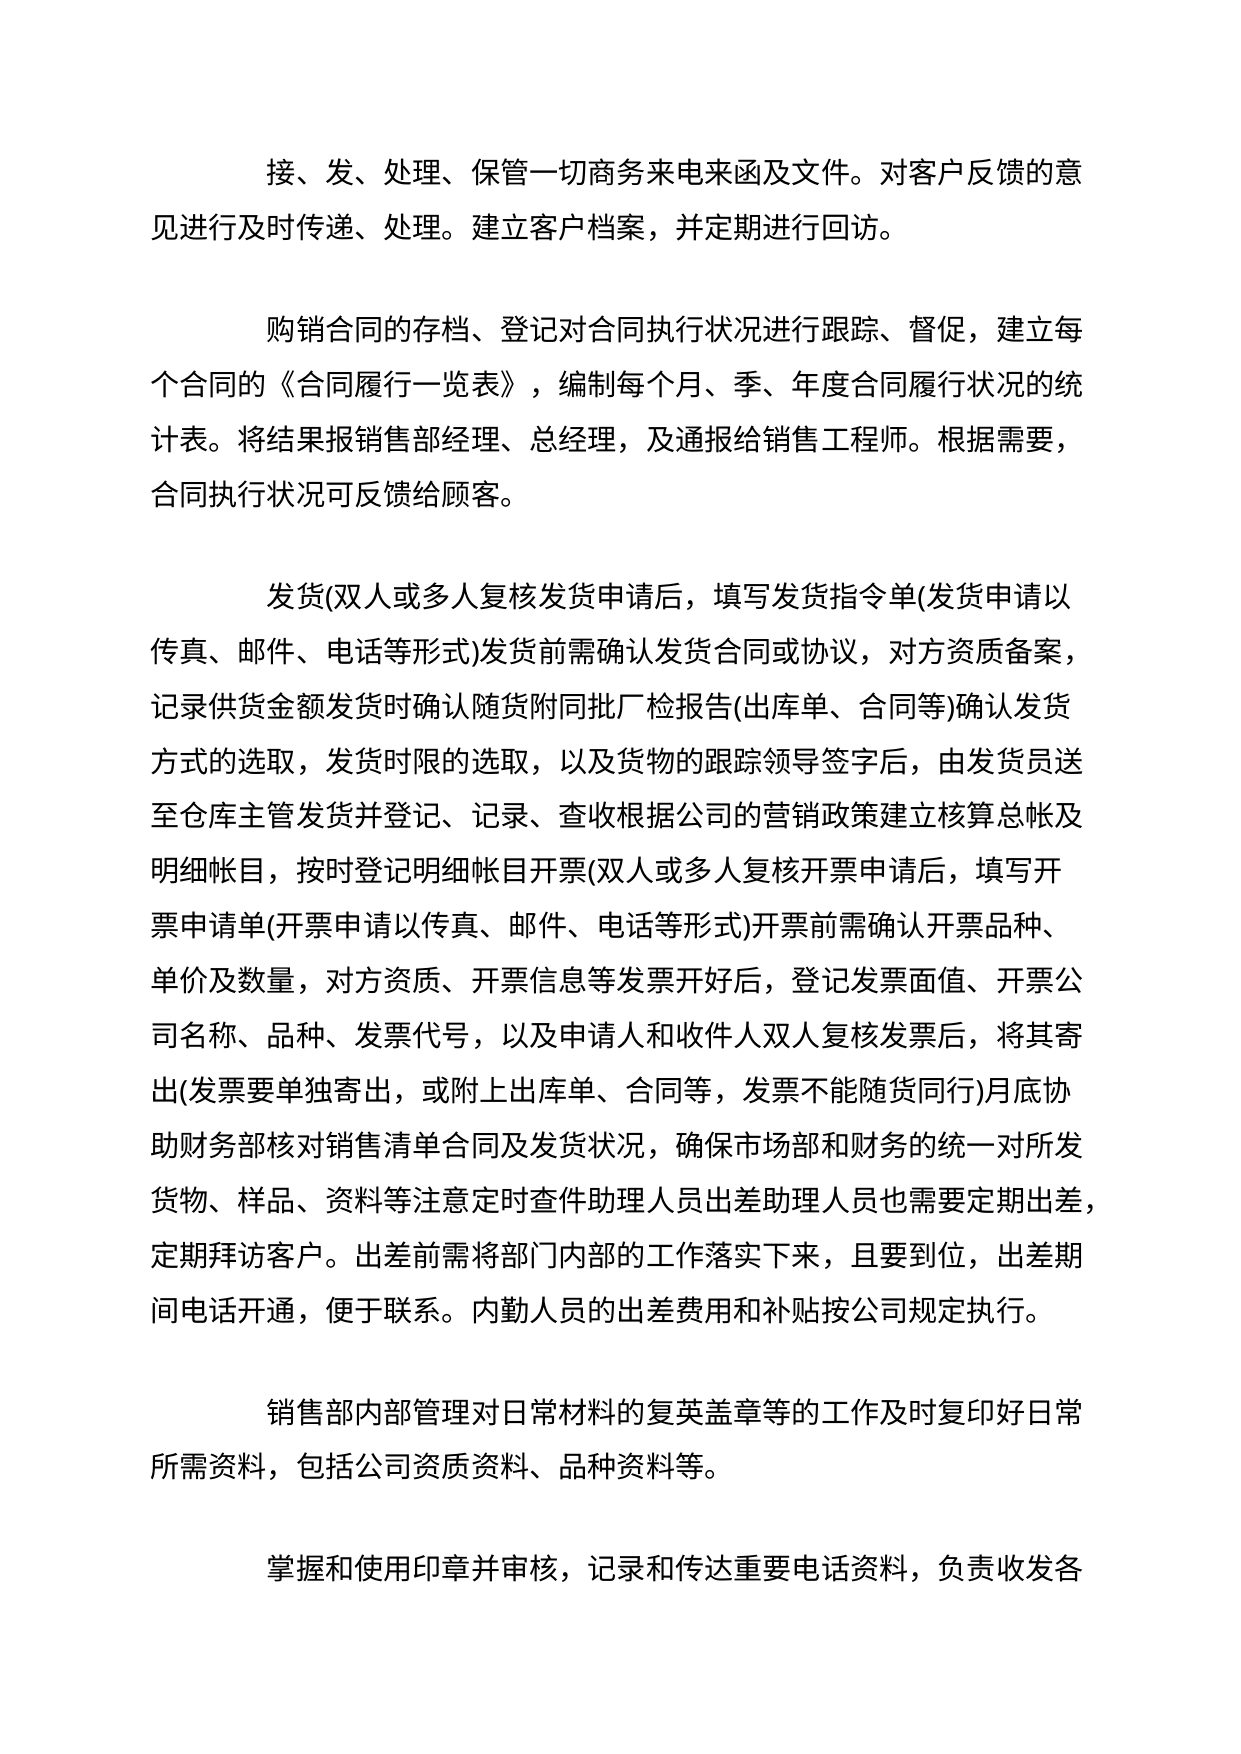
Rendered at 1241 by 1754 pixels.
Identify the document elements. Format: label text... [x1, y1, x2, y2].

text 接、发、处理、保管一切商务来电来函及文件。对客户反馈的意见进行及时传递、处理。建立客户档案，并定期进行回访。 [150, 150, 1090, 247]
text 购销合同的存档、登记对合同执行状况进行跟踪、督促，建立每个合同的《合同履行一览表》，编制每个月、季、年度合同履行状况的统计表。将结果报销售部经理、总经理，及通报给销售工程师。根据需要，合同执行状况可反馈给顾客。 [150, 307, 1090, 514]
text 销售部内部管理对日常材料的复英盖章等的工作及时复印好日常所需资料，包括公司资质资料、品种资料等。 [150, 1389, 1090, 1486]
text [150, 1546, 1090, 1588]
text 发货(双人或多人复核发货申请后，填写发货指令单(发货申请以传真、邮件、电话等形式)发货前需确认发货合同或协议，对方资质备案，记录供货金额发货时确认随货附同批厂检报告(出库单、合同等)确认发货方式的选取，发货时限的选取，以及货物的跟踪领导签字后，由发货员送至仓库主管发货并登记、记录、查收根据公司的营销政策建立核算总帐及明细帐目，按时登记明细帐目开票(双人或多人复核开票申请后，填写开票申请单(开票申请以传真、邮件、电话等形式)开票前需确认开票品种、单价及数量，对方资质、开票信息等发票开好后，登记发票面值、开票公司名称、品种、发票代号，以及申请人和收件人双人复核发票后，将其寄出(发票要单独寄出，或附上出库单、合同等，发票不能随货同行)月底协助财务部核对销售清单合同及发货状况，确保市场部和财务的统一对所发货物、样品、资料等注意定时查件助理人员出差助理人员也需要定期出差，定期拜访客户。出差前需将部门内部的工作落实下来，且要到位，出差期间电话开通，便于联系。内勤人员的出差费用和补贴按公司规定执行。 [150, 573, 1090, 1330]
